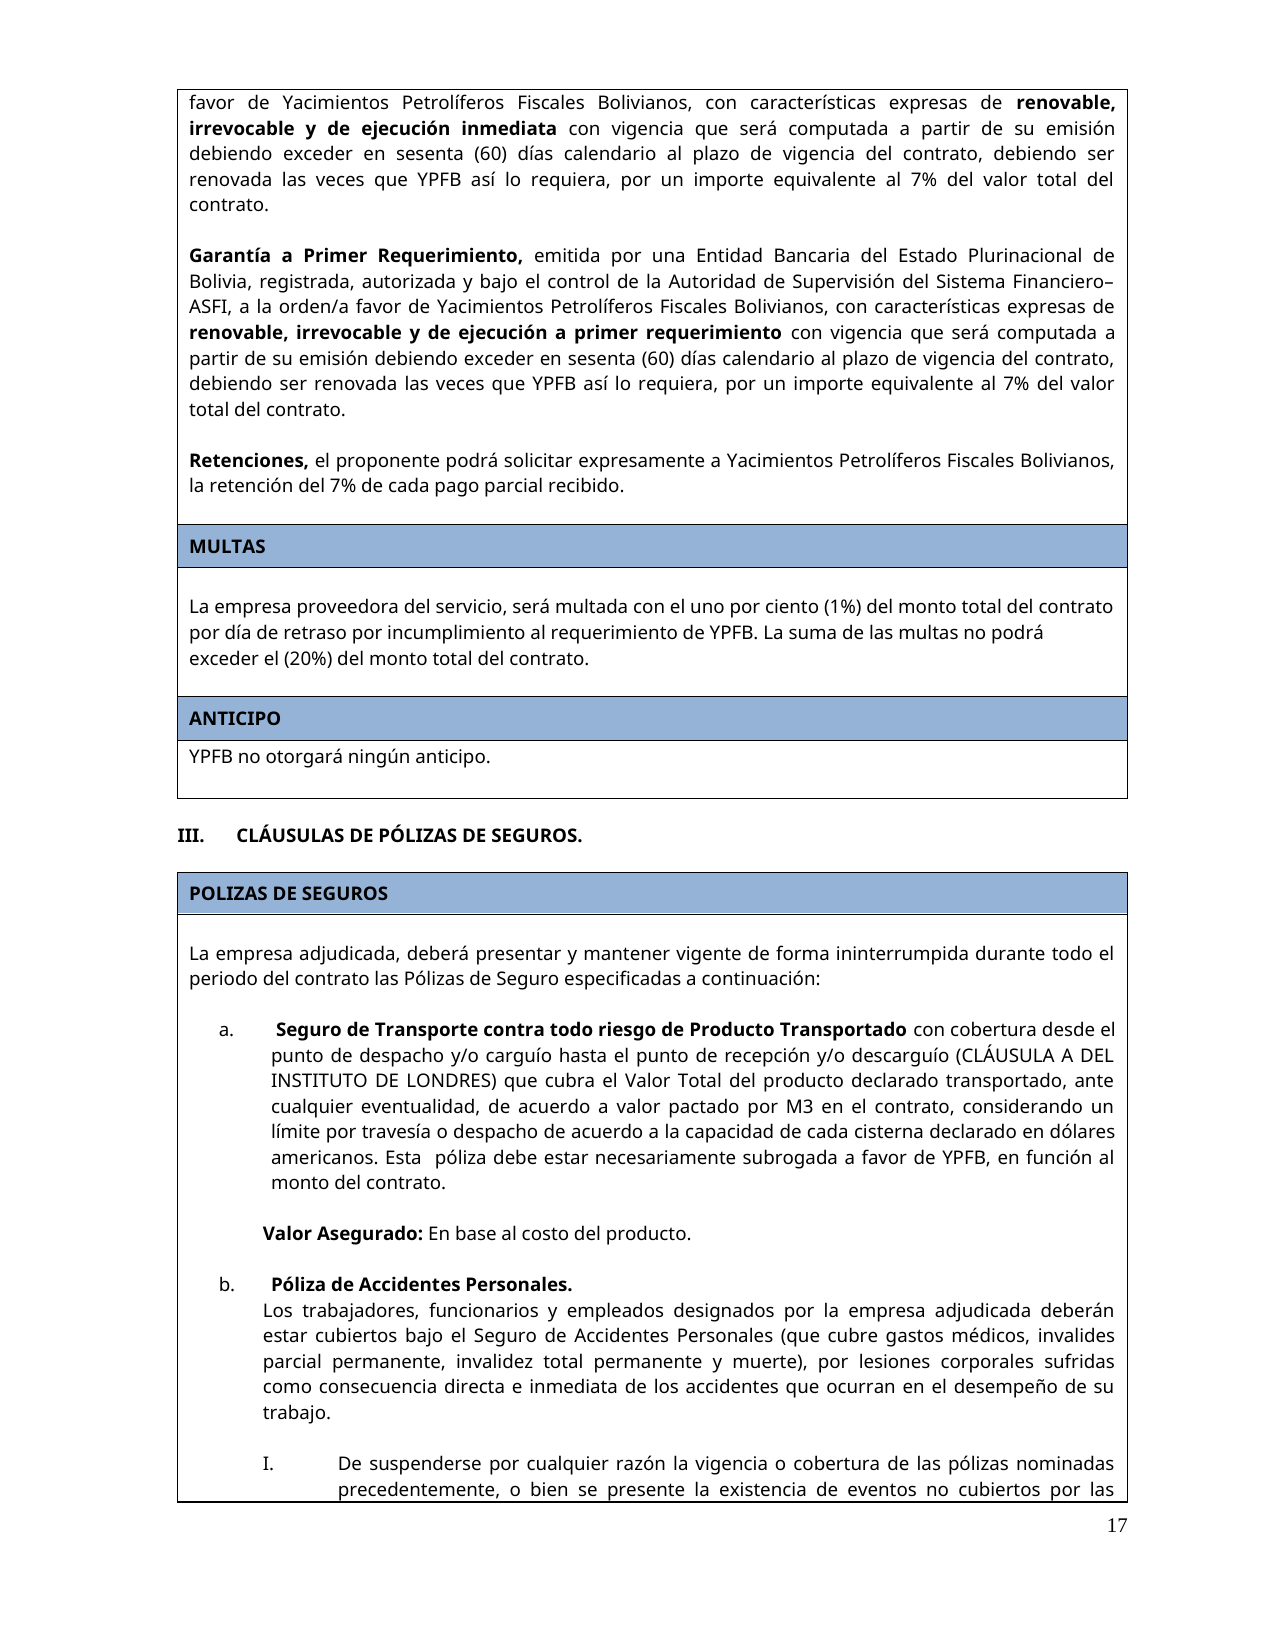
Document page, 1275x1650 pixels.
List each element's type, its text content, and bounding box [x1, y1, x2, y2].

list CLÁUSULAS DE PÓLIZAS DE SEGUROS. [177, 822, 1127, 848]
table_cell YPFB no otorgará ningún anticipo. [178, 741, 1127, 797]
table_header POLIZAS DE SEGUROS [178, 873, 1127, 913]
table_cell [178, 90, 1127, 523]
table_cell MULTAS [178, 525, 1127, 567]
table_cell ANTICIPO [178, 697, 1127, 740]
table_cell La empresa proveedora del servicio, será multada con el uno por ciento (1%) del monto total del contrato por día de retraso por incumplimiento al requerimiento de YPFB. La suma de las multas no podrá exceder el (20%) del monto total del contrato. [178, 568, 1127, 696]
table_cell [178, 915, 1127, 1501]
